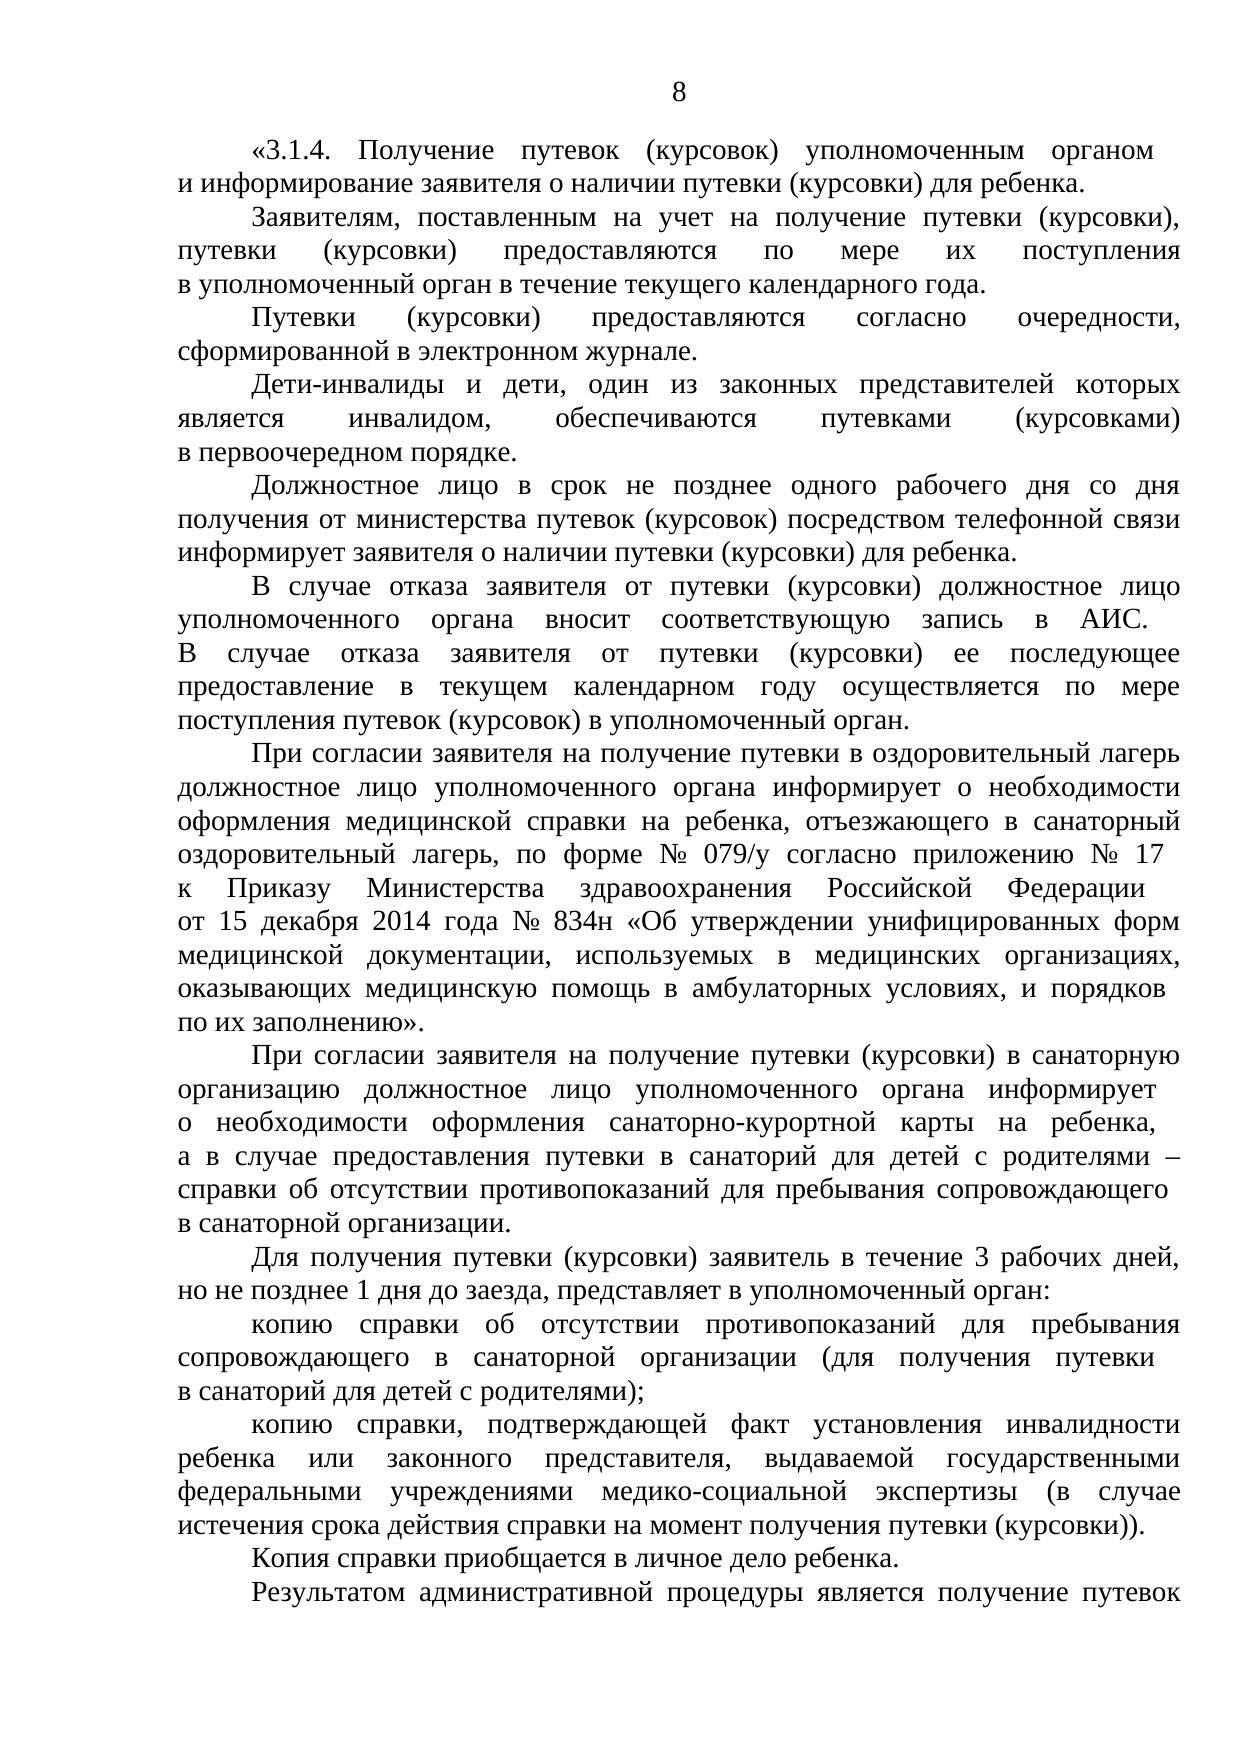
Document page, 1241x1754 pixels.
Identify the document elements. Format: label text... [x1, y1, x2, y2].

text копию справки, подтверждающей факт установления инвалидности ребенка или законного представителя, выдаваемой государственными федеральными учреждениями медико-социальной экспертизы (в случае истечения срока действия справки на момент получения путевки (курсовки)). [177, 1406, 1181, 1541]
text При согласии заявителя на получение путевки (курсовки) в санаторную организацию должностное лицо уполномоченного органа информирует о необходимости оформления санаторно-курортной карты на ребенка, а в случае предоставления путевки в санаторий для детей с родителями – справки об отсутствии противопоказаний для пребывания сопровождающего в санаторной организации. [177, 1037, 1181, 1239]
text Для получения путевки (курсовки) заявитель в течение 3 рабочих дней, но не позднее 1 дня до заезда, представляет в уполномоченный орган: [177, 1239, 1181, 1306]
text При согласии заявителя на получение путевки в оздоровительный лагерь должностное лицо уполномоченного органа информирует о необходимости оформления медицинской справки на ребенка, отъезжающего в санаторный оздоровительный лагерь, по форме № 079/у согласно приложению № 17 к Приказу Министерства здравоохранения Российской Федерации от 15 декабря 2014 года № 834н «Об утверждении унифицированных форм медицинской документации, используемых в медицинских организациях, оказывающих медицинскую помощь в амбулаторных условиях, и порядков по их заполнению». [177, 736, 1181, 1037]
text В случае отказа заявителя от путевки (курсовки) должностное лицо уполномоченного органа вносит соответствующую запись в АИС. В случае отказа заявителя от путевки (курсовки) ее последующее предоставление в текущем календарном году осуществляется по мере поступления путевок (курсовок) в уполномоченный орган. [177, 568, 1181, 736]
text Дети-инвалиды и дети, один из законных представителей которых является инвалидом, обеспечиваются путевками (курсовками) в первоочередном порядке. [177, 367, 1181, 467]
text Должностное лицо в срок не позднее одного рабочего дня со дня получения от министерства путевок (курсовок) посредством телефонной связи информирует заявителя о наличии путевки (курсовки) для ребенка. [177, 467, 1181, 568]
text копию справки об отсутствии противопоказаний для пребывания сопровождающего в санаторной организации (для получения путевки в санаторий для детей с родителями); [177, 1306, 1181, 1406]
text Копия справки приобщается в личное дело ребенка. [177, 1541, 1181, 1574]
text Заявителям, поставленным на учет на получение путевки (курсовки), путевки (курсовки) предоставляются по мере их поступления в уполномоченный орган в течение текущего календарного года. [177, 199, 1181, 299]
text Путевки (курсовки) предоставляются согласно очередности, сформированной в электронном журнале. [177, 299, 1181, 367]
text «3.1.4. Получение путевок (курсовок) уполномоченным органом и информирование заявителя о наличии путевки (курсовки) для ребенка. [177, 132, 1181, 199]
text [177, 1574, 1181, 1608]
